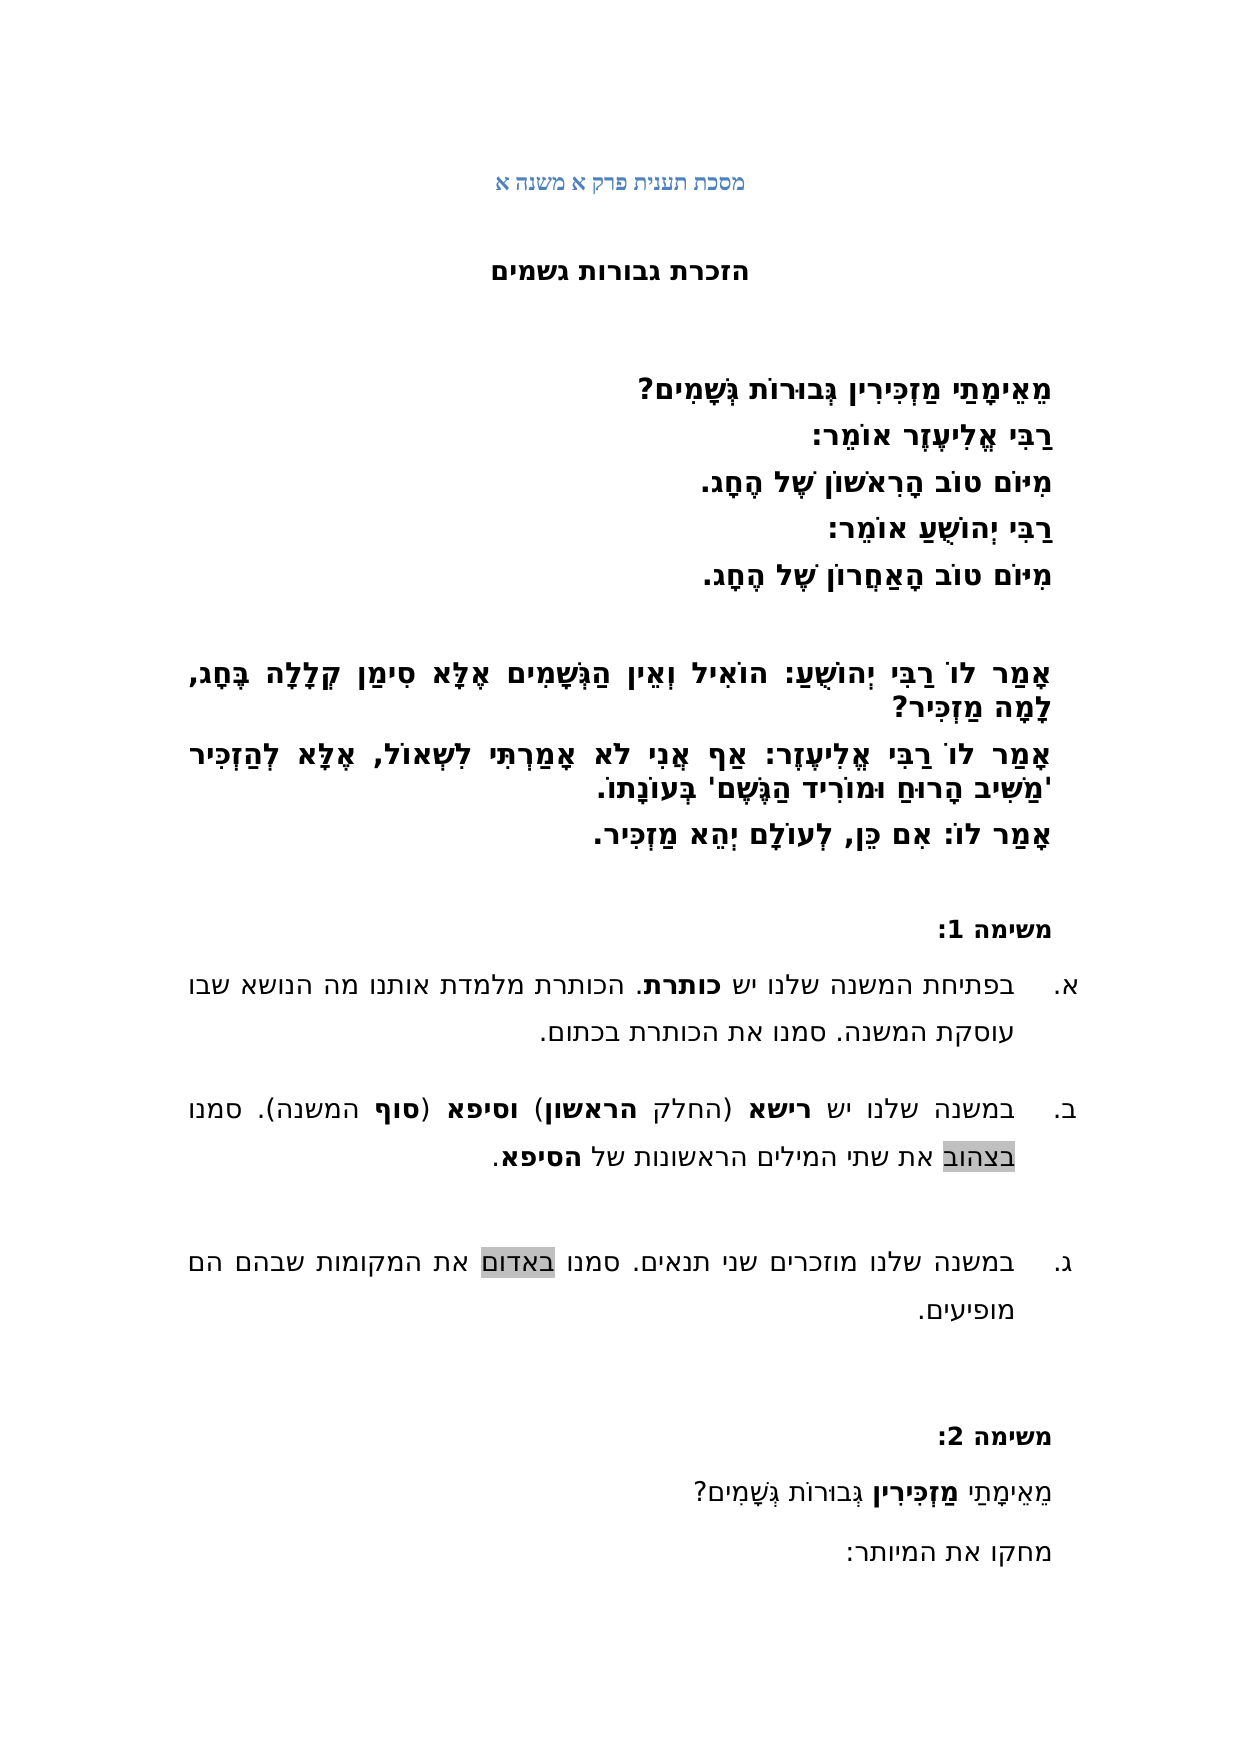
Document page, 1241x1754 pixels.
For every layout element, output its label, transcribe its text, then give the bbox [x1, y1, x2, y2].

subtitle רַבִּי אֱלִיעֶזֶר אוֹמֵר: [187, 418, 1053, 452]
subtitle מסכת תענית פרק א משנה א [187, 168, 1053, 195]
subtitle מִיּוֹם טוֹב הָרִאשׁוֹן שֶׁל הֶחָג. [187, 465, 1053, 499]
subtitle אָמַר לוֹ רַבִּי אֱלִיעֶזֶר: אַף אֲנִי לֹא אָמַרְתִּי לִשְׁאוֹל, אֶלָּא לְהַזְכִּיר 'מַשִּׁיב הָרוּחַ וּמוֹרִיד הַגֶּשֶׁם' בְּעוֹנָתוֹ. [187, 737, 1053, 805]
subtitle אָמַר לוֹ רַבִּי יְהוֹשֻׁעַ: הוֹאִיל וְאֵין הַגְּשָׁמִים אֶלָּא סִימַן קְלָלָה בֶּחָג, לָמָה מַזְכִּיר? [187, 657, 1053, 724]
subtitle מִיּוֹם טוֹב הָאַחֲרוֹן שֶׁל הֶחָג. [187, 558, 1053, 592]
text משימה 2: [187, 1422, 1053, 1451]
text משימה 1: [187, 915, 1053, 944]
list בפתיחת המשנה שלנו יש כותרת. הכותרת מלמדת אותנו מה הנושא שבו עוסקת המשנה. סמנו את הכותרת בכתום. [187, 969, 1053, 1048]
text מֵאֵימָתַי מַזְכִּירִין גְּבוּרוֹת גְּשָׁמִים? [187, 1476, 1053, 1508]
subtitle אָמַר לוֹ: אִם כֵּן, לְעוֹלָם יְהֵא מַזְכִּיר. [187, 817, 1053, 851]
subtitle רַבִּי יְהוֹשֻׁעַ אוֹמֵר: [187, 511, 1053, 545]
subtitle הזכרת גבורות גשמים [187, 256, 1053, 287]
text מחקו את המיותר: [187, 1536, 1053, 1567]
list במשנה שלנו יש רישא (החלק הראשון) וסיפא (סוף המשנה). סמנו בצהוב את שתי המילים הראשונות של הסיפא. [187, 1094, 1053, 1172]
subtitle מֵאֵימָתַי מַזְכִּירִין גְּבוּרוֹת גְּשָׁמִים? [187, 372, 1053, 406]
list במשנה שלנו מוזכרים שני תנאים. סמנו באדום את המקומות שבהם הם מופיעים. [187, 1247, 1053, 1326]
